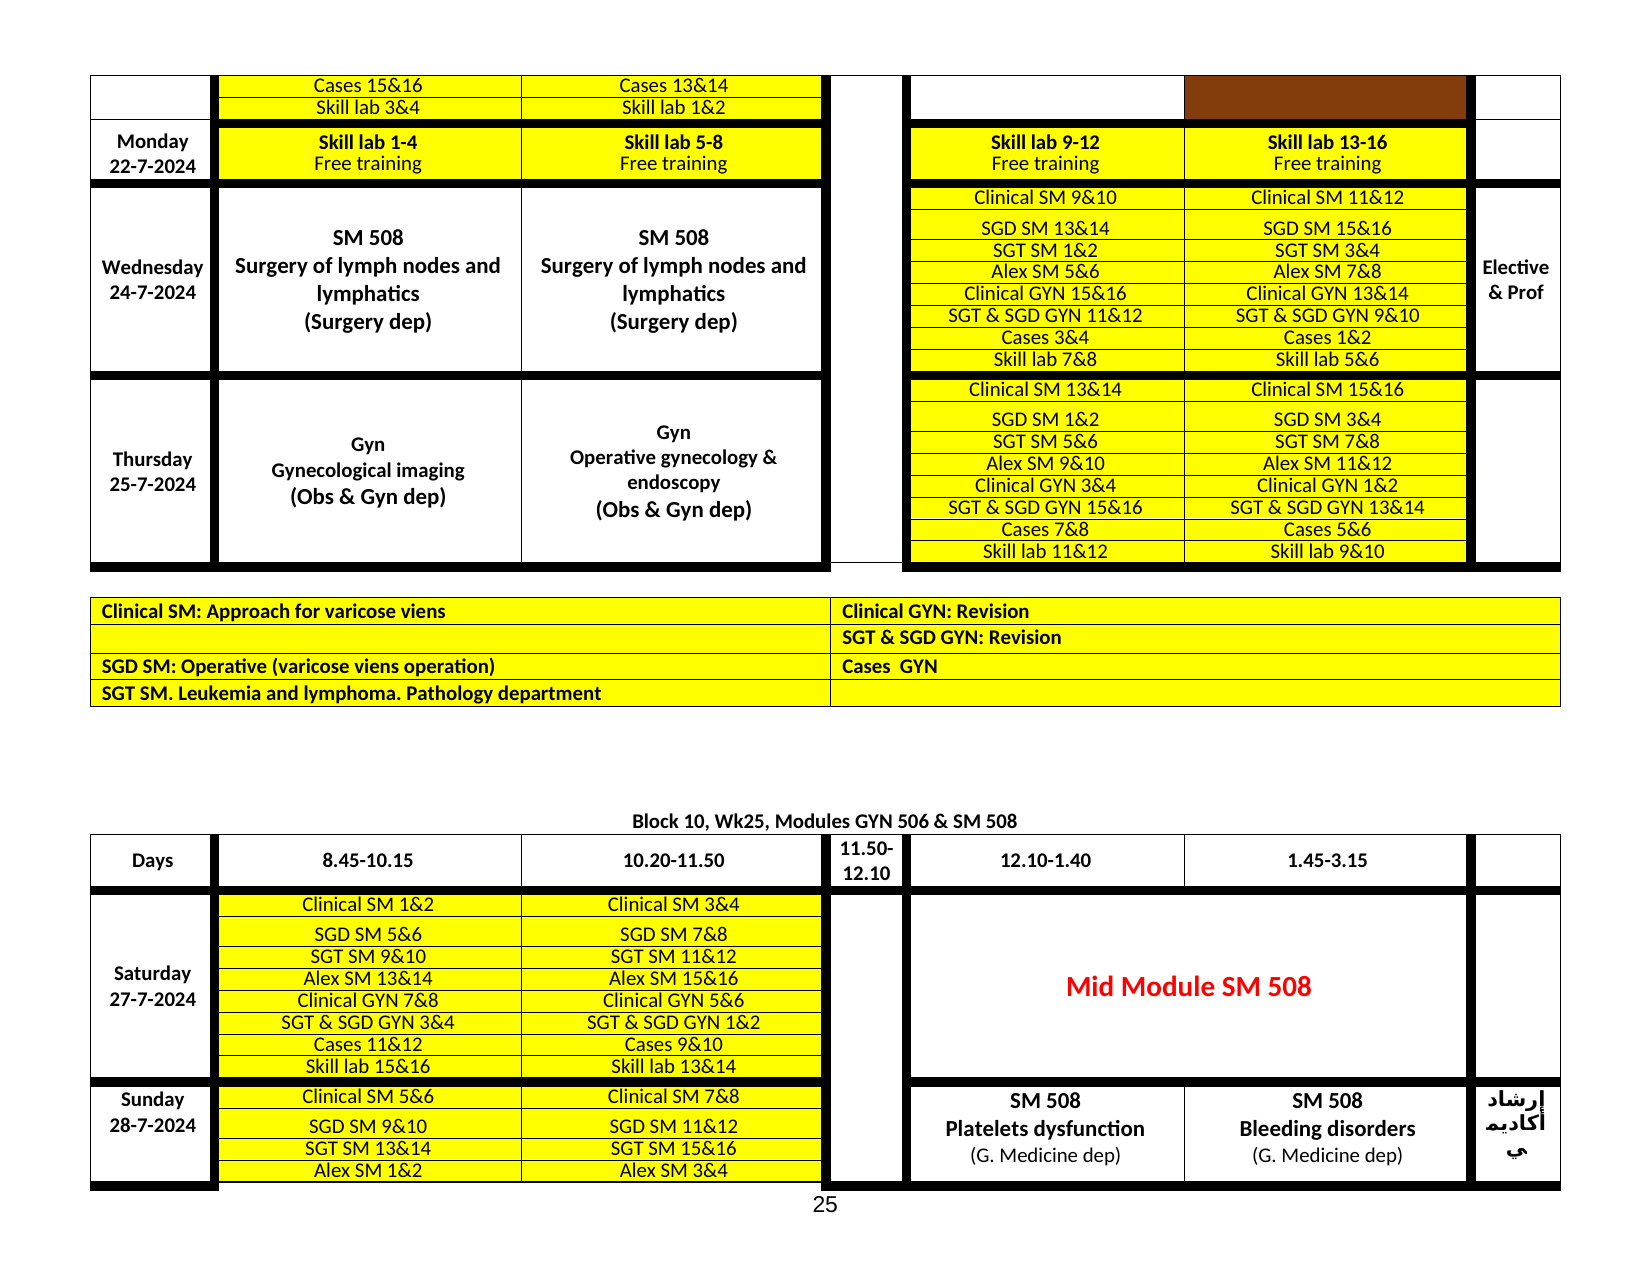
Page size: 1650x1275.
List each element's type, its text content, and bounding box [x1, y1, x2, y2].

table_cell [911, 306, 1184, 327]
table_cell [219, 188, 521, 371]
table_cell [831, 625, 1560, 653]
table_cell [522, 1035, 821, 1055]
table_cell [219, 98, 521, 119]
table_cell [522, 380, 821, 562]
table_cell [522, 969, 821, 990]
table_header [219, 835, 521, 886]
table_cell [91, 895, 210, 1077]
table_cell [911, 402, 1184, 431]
text Block 10, Wk25, Modules GYN 506 & SM 508 [90, 808, 1560, 834]
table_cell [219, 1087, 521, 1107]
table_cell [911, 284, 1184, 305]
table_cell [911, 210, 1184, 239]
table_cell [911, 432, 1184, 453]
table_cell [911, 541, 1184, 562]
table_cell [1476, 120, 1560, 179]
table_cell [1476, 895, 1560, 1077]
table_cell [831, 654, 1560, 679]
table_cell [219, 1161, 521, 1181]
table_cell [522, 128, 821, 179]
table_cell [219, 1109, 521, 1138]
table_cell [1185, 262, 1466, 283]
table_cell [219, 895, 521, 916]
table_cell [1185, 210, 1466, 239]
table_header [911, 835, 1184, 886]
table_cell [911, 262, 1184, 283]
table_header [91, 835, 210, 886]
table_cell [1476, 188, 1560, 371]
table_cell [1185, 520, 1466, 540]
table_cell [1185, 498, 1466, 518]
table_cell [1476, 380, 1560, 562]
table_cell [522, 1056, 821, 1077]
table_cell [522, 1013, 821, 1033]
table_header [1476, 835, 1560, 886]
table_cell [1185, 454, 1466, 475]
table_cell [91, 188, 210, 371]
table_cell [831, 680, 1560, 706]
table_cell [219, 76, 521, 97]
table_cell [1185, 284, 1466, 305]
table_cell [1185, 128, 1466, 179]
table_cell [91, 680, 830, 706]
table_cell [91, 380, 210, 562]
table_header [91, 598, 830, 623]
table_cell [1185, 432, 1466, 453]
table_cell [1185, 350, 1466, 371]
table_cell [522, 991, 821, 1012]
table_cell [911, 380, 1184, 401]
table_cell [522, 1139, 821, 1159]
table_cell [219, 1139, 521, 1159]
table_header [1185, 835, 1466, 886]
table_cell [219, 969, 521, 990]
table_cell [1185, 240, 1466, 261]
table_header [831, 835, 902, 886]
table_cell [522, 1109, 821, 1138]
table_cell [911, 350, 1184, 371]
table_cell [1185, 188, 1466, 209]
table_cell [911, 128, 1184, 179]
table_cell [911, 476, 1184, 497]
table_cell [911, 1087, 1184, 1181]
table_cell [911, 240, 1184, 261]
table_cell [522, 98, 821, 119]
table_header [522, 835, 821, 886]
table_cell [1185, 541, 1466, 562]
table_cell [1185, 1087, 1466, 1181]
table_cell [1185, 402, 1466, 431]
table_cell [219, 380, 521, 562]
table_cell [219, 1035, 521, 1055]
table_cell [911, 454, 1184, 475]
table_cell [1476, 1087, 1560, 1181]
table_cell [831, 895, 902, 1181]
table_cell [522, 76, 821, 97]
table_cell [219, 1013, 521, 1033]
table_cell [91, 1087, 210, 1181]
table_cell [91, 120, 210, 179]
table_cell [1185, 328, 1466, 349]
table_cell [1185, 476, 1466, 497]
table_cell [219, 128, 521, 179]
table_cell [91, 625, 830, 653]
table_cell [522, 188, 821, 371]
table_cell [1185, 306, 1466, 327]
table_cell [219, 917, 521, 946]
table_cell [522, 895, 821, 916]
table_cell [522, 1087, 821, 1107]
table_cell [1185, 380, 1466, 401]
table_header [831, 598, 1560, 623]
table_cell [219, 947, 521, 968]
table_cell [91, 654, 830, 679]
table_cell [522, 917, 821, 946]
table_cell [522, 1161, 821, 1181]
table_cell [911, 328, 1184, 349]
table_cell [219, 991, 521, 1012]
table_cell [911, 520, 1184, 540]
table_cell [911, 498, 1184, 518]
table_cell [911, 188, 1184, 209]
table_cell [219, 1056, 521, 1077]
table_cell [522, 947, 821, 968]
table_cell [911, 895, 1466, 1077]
